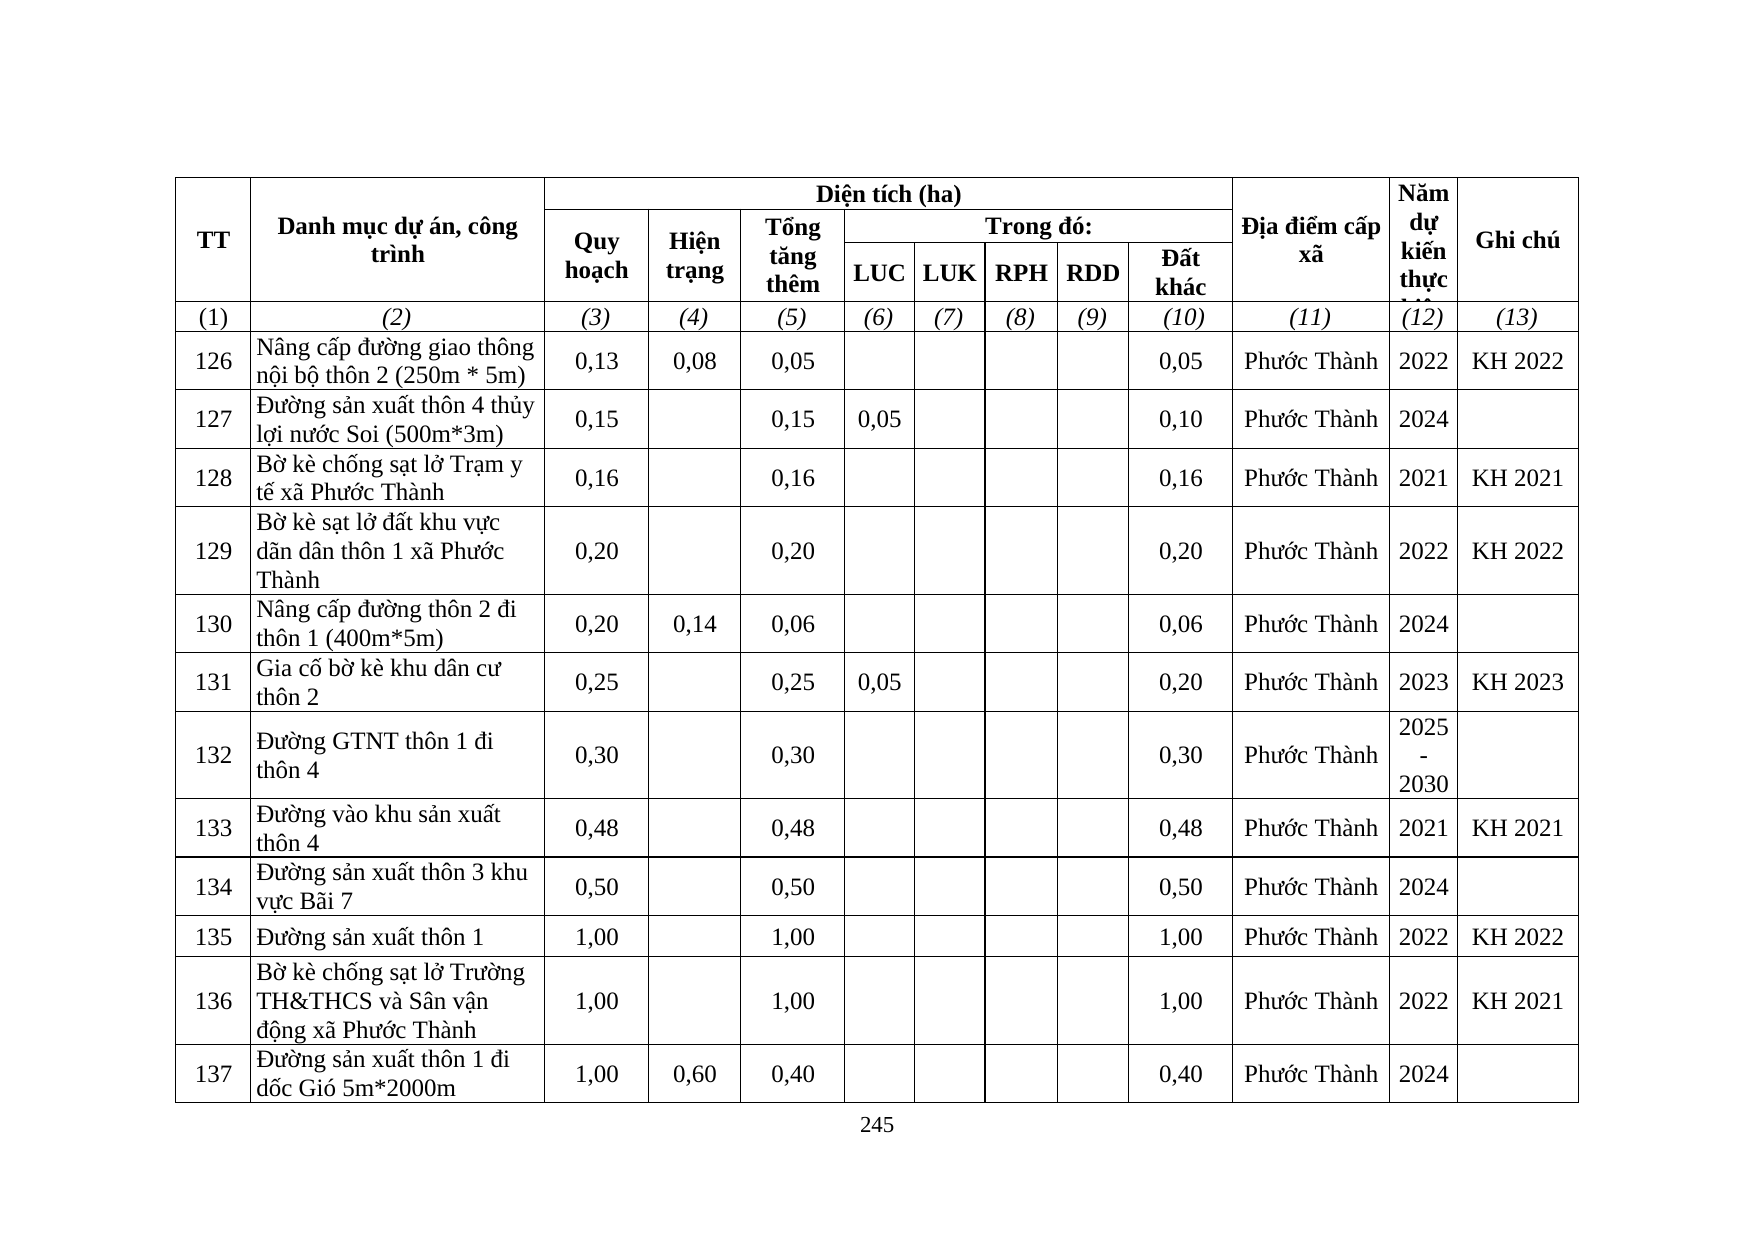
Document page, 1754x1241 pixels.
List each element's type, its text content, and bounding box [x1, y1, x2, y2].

table_cell 0,08 [649, 332, 740, 389]
table_cell 0,13 [545, 332, 648, 389]
table_cell Bờ kè chống sạt lở Trạm y tế xã Phước Thành [251, 449, 544, 506]
table_cell 127 [176, 390, 250, 448]
table_cell Đường sản xuất thôn 1 [251, 916, 544, 956]
table_cell 136 [176, 957, 250, 1043]
table_cell 2023 [1390, 653, 1457, 711]
table_cell KH 2022 [1458, 507, 1578, 593]
table_cell 1,00 [545, 957, 648, 1043]
table_cell 2024 [1390, 858, 1457, 915]
table_cell [915, 653, 984, 711]
table_cell Đường sản xuất thôn 1 đi dốc Gió 5m*2000m [251, 1045, 544, 1102]
table_cell [986, 712, 1057, 798]
table_cell 0,06 [741, 595, 844, 652]
table_cell 0,06 [1129, 595, 1232, 652]
table_cell 0,50 [545, 858, 648, 915]
table_cell [986, 858, 1057, 915]
table_cell [986, 595, 1057, 652]
table_cell [1458, 595, 1578, 652]
table_cell 2024 [1390, 1045, 1457, 1102]
table_cell KH 2021 [1458, 957, 1578, 1043]
table_cell KH 2021 [1458, 449, 1578, 506]
table_cell [845, 449, 914, 506]
table_cell 0,40 [741, 1045, 844, 1102]
table_cell Phước Thành [1233, 653, 1389, 711]
table_cell [1058, 916, 1128, 956]
table_cell (4) [649, 302, 740, 331]
table_cell 0,20 [545, 595, 648, 652]
table_cell [845, 332, 914, 389]
table_header Diện tích (ha) [545, 178, 1232, 208]
table_cell 0,30 [741, 712, 844, 798]
table_cell 0,10 [1129, 390, 1232, 448]
table_cell [1058, 858, 1128, 915]
table_cell [1058, 449, 1128, 506]
table_cell Phước Thành [1233, 916, 1389, 956]
table_cell [915, 957, 984, 1043]
table_cell 2022 [1390, 507, 1457, 593]
table_header Địa điểm cấp xã [1233, 178, 1389, 301]
table_cell (2) [251, 302, 544, 331]
table_cell 1,00 [545, 1045, 648, 1102]
table_cell [986, 799, 1057, 856]
table_cell [1058, 799, 1128, 856]
table_cell 0,16 [1129, 449, 1232, 506]
table_cell [915, 916, 984, 956]
table_cell 2021 [1390, 799, 1457, 856]
table_cell LUK [915, 243, 984, 301]
table_cell Phước Thành [1233, 390, 1389, 448]
table_cell [845, 916, 914, 956]
table_cell 131 [176, 653, 250, 711]
table_cell KH 2021 [1458, 799, 1578, 856]
table_cell [1058, 507, 1128, 593]
table_cell [986, 332, 1057, 389]
table_cell [1058, 332, 1128, 389]
table_cell Đường GTNT thôn 1 đi thôn 4 [251, 712, 544, 798]
table_header Ghi chú [1458, 178, 1578, 301]
table_cell [649, 916, 740, 956]
table_cell [845, 1045, 914, 1102]
table_cell 1,00 [1129, 916, 1232, 956]
table_cell (6) [845, 302, 914, 331]
table_cell [986, 507, 1057, 593]
table_cell (3) [545, 302, 648, 331]
table_cell 0,05 [1129, 332, 1232, 389]
table_cell [1458, 1045, 1578, 1102]
table_cell 135 [176, 916, 250, 956]
table_cell 0,48 [545, 799, 648, 856]
table_cell [1058, 653, 1128, 711]
table_cell [915, 449, 984, 506]
table_cell 0,40 [1129, 1045, 1232, 1102]
table_cell Phước Thành [1233, 332, 1389, 389]
table_cell (10) [1129, 302, 1232, 331]
table_cell 128 [176, 449, 250, 506]
table_cell [1058, 390, 1128, 448]
table_cell 2024 [1390, 595, 1457, 652]
table_cell 2022 [1390, 332, 1457, 389]
table_cell [915, 595, 984, 652]
table_cell [986, 1045, 1057, 1102]
table_cell 2022 [1390, 957, 1457, 1043]
table_cell Phước Thành [1233, 799, 1389, 856]
table_cell [986, 449, 1057, 506]
table_cell Đường sản xuất thôn 3 khu vực Bãi 7 [251, 858, 544, 915]
table_cell [915, 332, 984, 389]
table_cell 1,00 [545, 916, 648, 956]
table_cell RDD [1058, 243, 1128, 301]
table_cell [915, 1045, 984, 1102]
table_cell [915, 712, 984, 798]
table_cell 133 [176, 799, 250, 856]
table_cell Gia cố bờ kè khu dân cư thôn 2 [251, 653, 544, 711]
table_cell [845, 858, 914, 915]
table_cell [915, 390, 984, 448]
table_cell [986, 653, 1057, 711]
table_cell [649, 712, 740, 798]
table_cell (7) [915, 302, 984, 331]
table_cell KH 2022 [1458, 332, 1578, 389]
table_cell (5) [741, 302, 844, 331]
table_cell 0,60 [649, 1045, 740, 1102]
table_cell (13) [1458, 302, 1578, 331]
table_cell 0,15 [545, 390, 648, 448]
table_cell [1058, 595, 1128, 652]
table_cell 0,48 [1129, 799, 1232, 856]
table_cell 0,25 [741, 653, 844, 711]
table_cell [1458, 858, 1578, 915]
table_header Danh mục dự án, công trình [251, 178, 544, 301]
table_header Năm dự kiến thực hiện [1390, 178, 1457, 301]
table_cell Phước Thành [1233, 712, 1389, 798]
table_cell Hiện trạng [649, 210, 740, 301]
table_cell [986, 916, 1057, 956]
table_cell 1,00 [741, 916, 844, 956]
table_cell [649, 390, 740, 448]
table_cell LUC [845, 243, 914, 301]
table_cell 0,16 [741, 449, 844, 506]
table_cell 130 [176, 595, 250, 652]
table_cell Phước Thành [1233, 507, 1389, 593]
table_cell Bờ kè chống sạt lở Trường TH&THCS và Sân vận động xã Phước Thành [251, 957, 544, 1043]
table_cell Bờ kè sạt lở đất khu vực dãn dân thôn 1 xã Phước Thành [251, 507, 544, 593]
table_cell [986, 957, 1057, 1043]
table_cell 0,20 [545, 507, 648, 593]
table_cell 2022 [1390, 916, 1457, 956]
table_cell 0,50 [741, 858, 844, 915]
table_cell (8) [986, 302, 1057, 331]
table_cell [1058, 957, 1128, 1043]
table_cell [1458, 712, 1578, 798]
table_cell Nâng cấp đường giao thông nội bộ thôn 2 (250m * 5m) [251, 332, 544, 389]
table_cell [649, 799, 740, 856]
table_cell [845, 957, 914, 1043]
table_cell [986, 390, 1057, 448]
table_cell 137 [176, 1045, 250, 1102]
table_cell KH 2023 [1458, 653, 1578, 711]
table_cell 2025 - 2030 [1390, 712, 1457, 798]
table_cell (1) [176, 302, 250, 331]
table_cell (9) [1058, 302, 1128, 331]
table_cell Đường vào khu sản xuất thôn 4 [251, 799, 544, 856]
table_cell 1,00 [1129, 957, 1232, 1043]
table_cell [649, 858, 740, 915]
table_cell [649, 449, 740, 506]
table_cell 0,50 [1129, 858, 1232, 915]
table_cell 0,05 [845, 653, 914, 711]
table_cell Tổng tăng thêm [741, 210, 844, 301]
table_cell 1,00 [741, 957, 844, 1043]
table_cell [845, 712, 914, 798]
table_cell Phước Thành [1233, 595, 1389, 652]
table_cell [649, 653, 740, 711]
table_cell 0,05 [741, 332, 844, 389]
table_cell [1058, 1045, 1128, 1102]
table_cell [845, 799, 914, 856]
table_cell 0,30 [545, 712, 648, 798]
table_cell KH 2022 [1458, 916, 1578, 956]
table_cell [649, 507, 740, 593]
table_cell 0,25 [545, 653, 648, 711]
table_cell Phước Thành [1233, 449, 1389, 506]
table_cell [649, 957, 740, 1043]
table_cell Phước Thành [1233, 858, 1389, 915]
table_cell (12) [1390, 302, 1457, 331]
table_cell Phước Thành [1233, 1045, 1389, 1102]
table_cell 0,20 [1129, 507, 1232, 593]
table_cell 2024 [1390, 390, 1457, 448]
table_cell RPH [986, 243, 1057, 301]
table_cell 0,16 [545, 449, 648, 506]
table_cell 129 [176, 507, 250, 593]
table_cell 132 [176, 712, 250, 798]
table_cell [1458, 390, 1578, 448]
table_cell [1058, 712, 1128, 798]
table_cell 0,48 [741, 799, 844, 856]
table_cell Phước Thành [1233, 957, 1389, 1043]
table_cell [915, 858, 984, 915]
table_header TT [176, 178, 250, 301]
table_cell 0,14 [649, 595, 740, 652]
table_cell Quy hoạch [545, 210, 648, 301]
table_cell [915, 799, 984, 856]
table_cell 0,20 [1129, 653, 1232, 711]
table_cell Đất khác [1129, 243, 1232, 301]
table_cell [845, 595, 914, 652]
table_cell 2021 [1390, 449, 1457, 506]
table_cell 0,30 [1129, 712, 1232, 798]
table_cell [915, 507, 984, 593]
table_cell 0,05 [845, 390, 914, 448]
table_cell Đường sản xuất thôn 4 thủy lợi nước Soi (500m*3m) [251, 390, 544, 448]
table_cell 0,20 [741, 507, 844, 593]
table_cell (11) [1233, 302, 1389, 331]
table_cell 134 [176, 858, 250, 915]
table_cell 126 [176, 332, 250, 389]
table_cell 0,15 [741, 390, 844, 448]
table_cell Trong đó: [845, 210, 1232, 242]
table_cell Nâng cấp đường thôn 2 đi thôn 1 (400m*5m) [251, 595, 544, 652]
table_cell [845, 507, 914, 593]
